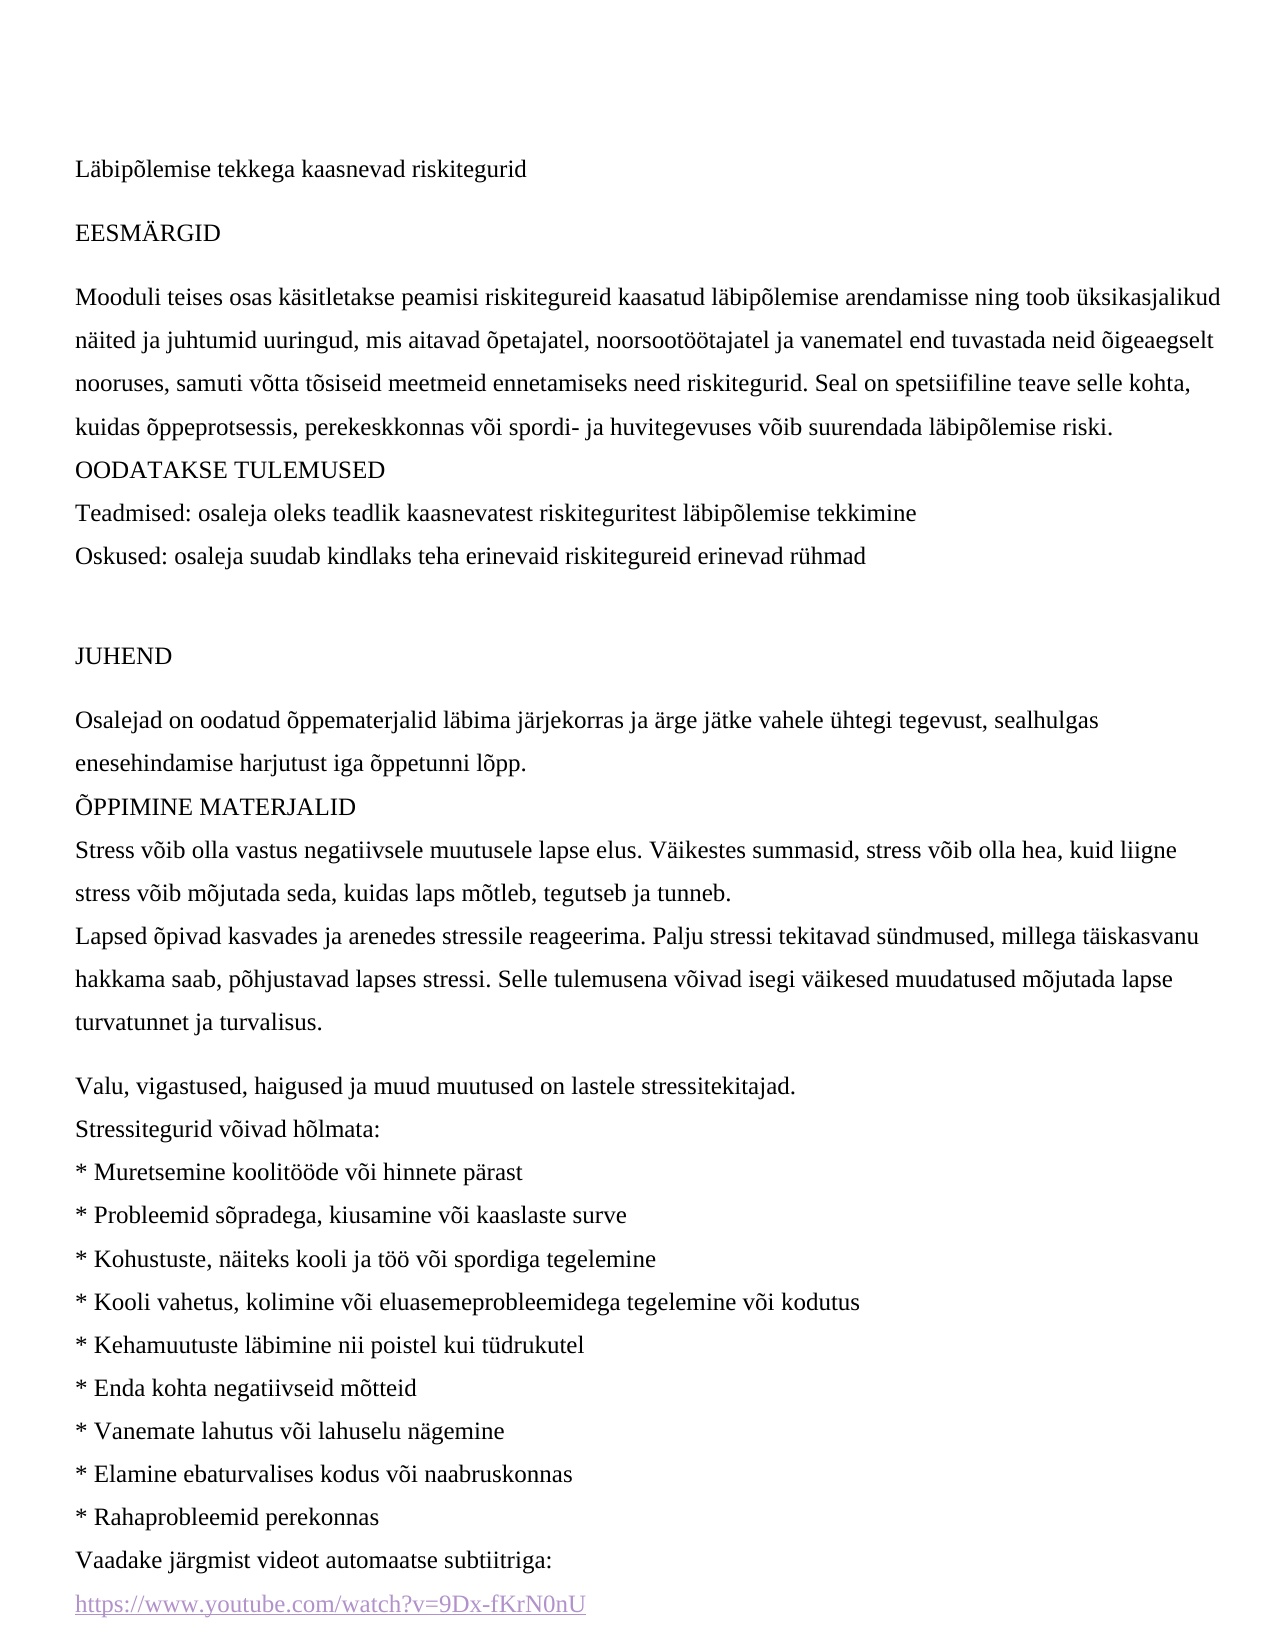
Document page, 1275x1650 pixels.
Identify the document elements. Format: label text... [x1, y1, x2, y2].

text Läbipõlemise tekkega kaasnevad riskitegurid [75, 154, 1229, 183]
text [75, 1071, 1229, 1617]
text JUHEND [75, 641, 1229, 670]
text Osalejad on oodatud õppematerjalid läbima järjekorras ja ärge jätke vahele ühtegi tegevust, sealhulgas enesehindamise harjutust iga õppetunni lõpp. ÕPPIMINE MATERJALID Stress võib olla vastus negatiivsele muutusele lapse elus. Väikestes summasid, stress võib olla hea, kuid liigne stress võib mõjutada seda, kuidas laps mõtleb, tegutseb ja tunneb. Lapsed õpivad kasvades ja arenedes stressile reageerima. Palju stressi tekitavad sündmused, millega täiskasvanu hakkama saab, põhjustavad lapses stressi. Selle tulemusena võivad isegi väikesed muudatused mõjutada lapse turvatunnet ja turvalisus. [75, 705, 1229, 1036]
text EESMÄRGID [75, 218, 1229, 247]
text Mooduli teises osas käsitletakse peamisi riskitegureid kaasatud läbipõlemise arendamisse ning toob üksikasjalikud näited ja juhtumid uuringud, mis aitavad õpetajatel, noorsootöötajatel ja vanematel end tuvastada neid õigeaegselt nooruses, samuti võtta tõsiseid meetmeid ennetamiseks need riskitegurid. Seal on spetsiifiline teave selle kohta, kuidas õppeprotsessis, perekeskkonnas või spordi- ja huvitegevuses võib suurendada läbipõlemise riski. OODATAKSE TULEMUSED Teadmised: osaleja oleks teadlik kaasnevatest riskiteguritest läbipõlemise tekkimine Oskused: osaleja suudab kindlaks teha erinevaid riskitegureid erinevad rühmad [75, 282, 1229, 608]
